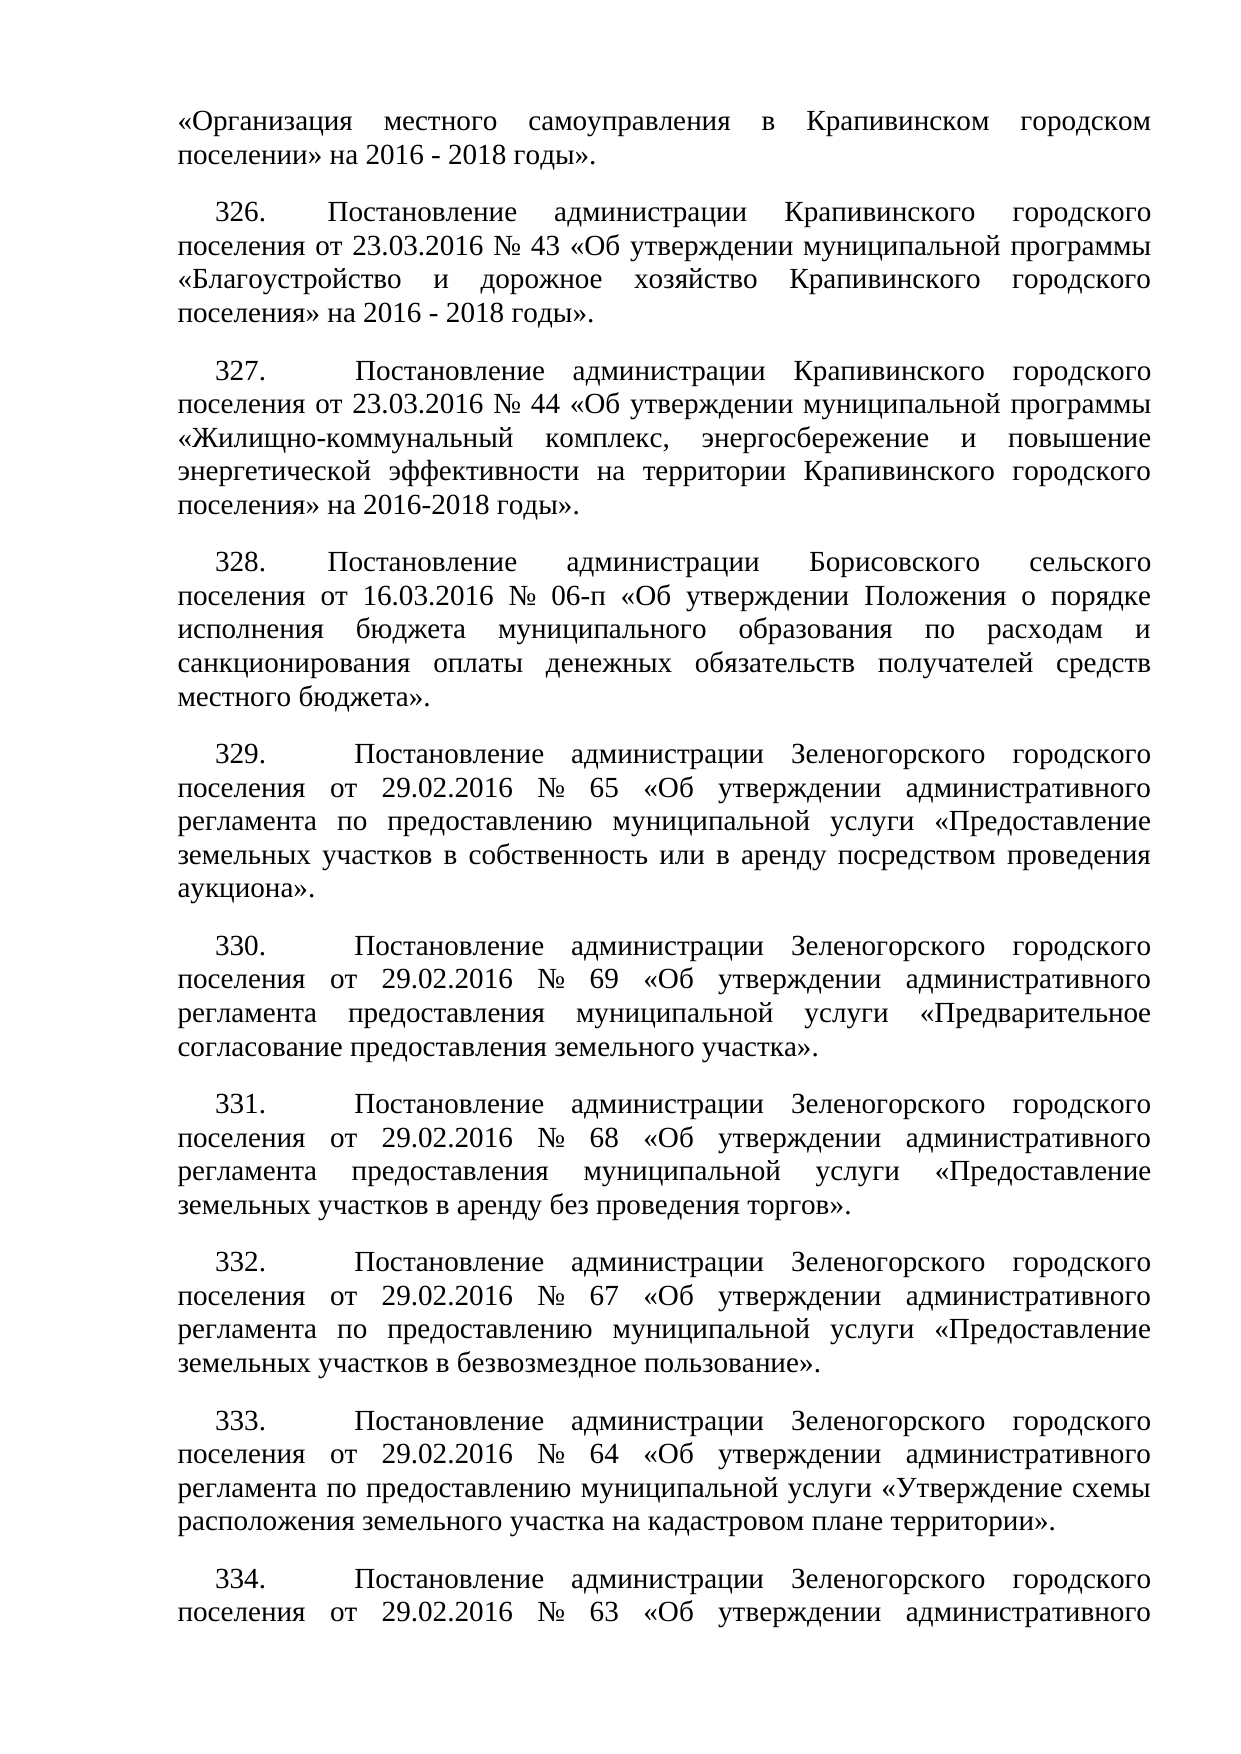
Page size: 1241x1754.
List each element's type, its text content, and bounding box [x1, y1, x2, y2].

list Постановление администрации Крапивинского городского поселения от 23.03.2016 № 43 «Об утверждении муниципальной программы «Благоустройство и дорожное хозяйство Крапивинского городского поселения» на 2016 - 2018 годы». [177, 194, 1152, 353]
list Постановление администрации Зеленогорского городского поселения от 29.02.2016 № 69 «Об утверждении административного регламента предоставления муниципальной услуги «Предварительное согласование предоставления земельного участка». [177, 928, 1152, 1086]
list Постановление администрации Зеленогорского городского поселения от 29.02.2016 № 67 «Об утверждении административного регламента по предоставлению муниципальной услуги «Предоставление земельных участков в безвозмездное пользование». [177, 1244, 1152, 1403]
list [177, 103, 1152, 194]
list Постановление администрации Борисовского сельского поселения от 16.03.2016 № 06-п «Об утверждении Положения о порядке исполнения бюджета муниципального образования по расходам и санкционирования оплаты денежных обязательств получателей средств местного бюджета». [177, 544, 1152, 736]
list Постановление администрации Зеленогорского городского поселения от 29.02.2016 № 68 «Об утверждении административного регламента предоставления муниципальной услуги «Предоставление земельных участков в аренду без проведения торгов». [177, 1086, 1152, 1244]
list Постановление администрации Крапивинского городского поселения от 23.03.2016 № 44 «Об утверждении муниципальной программы «Жилищно-коммунальный комплекс, энергосбережение и повышение энергетической эффективности на территории Крапивинского городского поселения» на 2016-2018 годы». [177, 353, 1152, 544]
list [177, 1561, 1152, 1628]
list Постановление администрации Зеленогорского городского поселения от 29.02.2016 № 64 «Об утверждении административного регламента по предоставлению муниципальной услуги «Утверждение схемы расположения земельного участка на кадастровом плане территории». [177, 1403, 1152, 1561]
list Постановление администрации Зеленогорского городского поселения от 29.02.2016 № 65 «Об утверждении административного регламента по предоставлению муниципальной услуги «Предоставление земельных участков в собственность или в аренду посредством проведения аукциона». [177, 736, 1152, 928]
